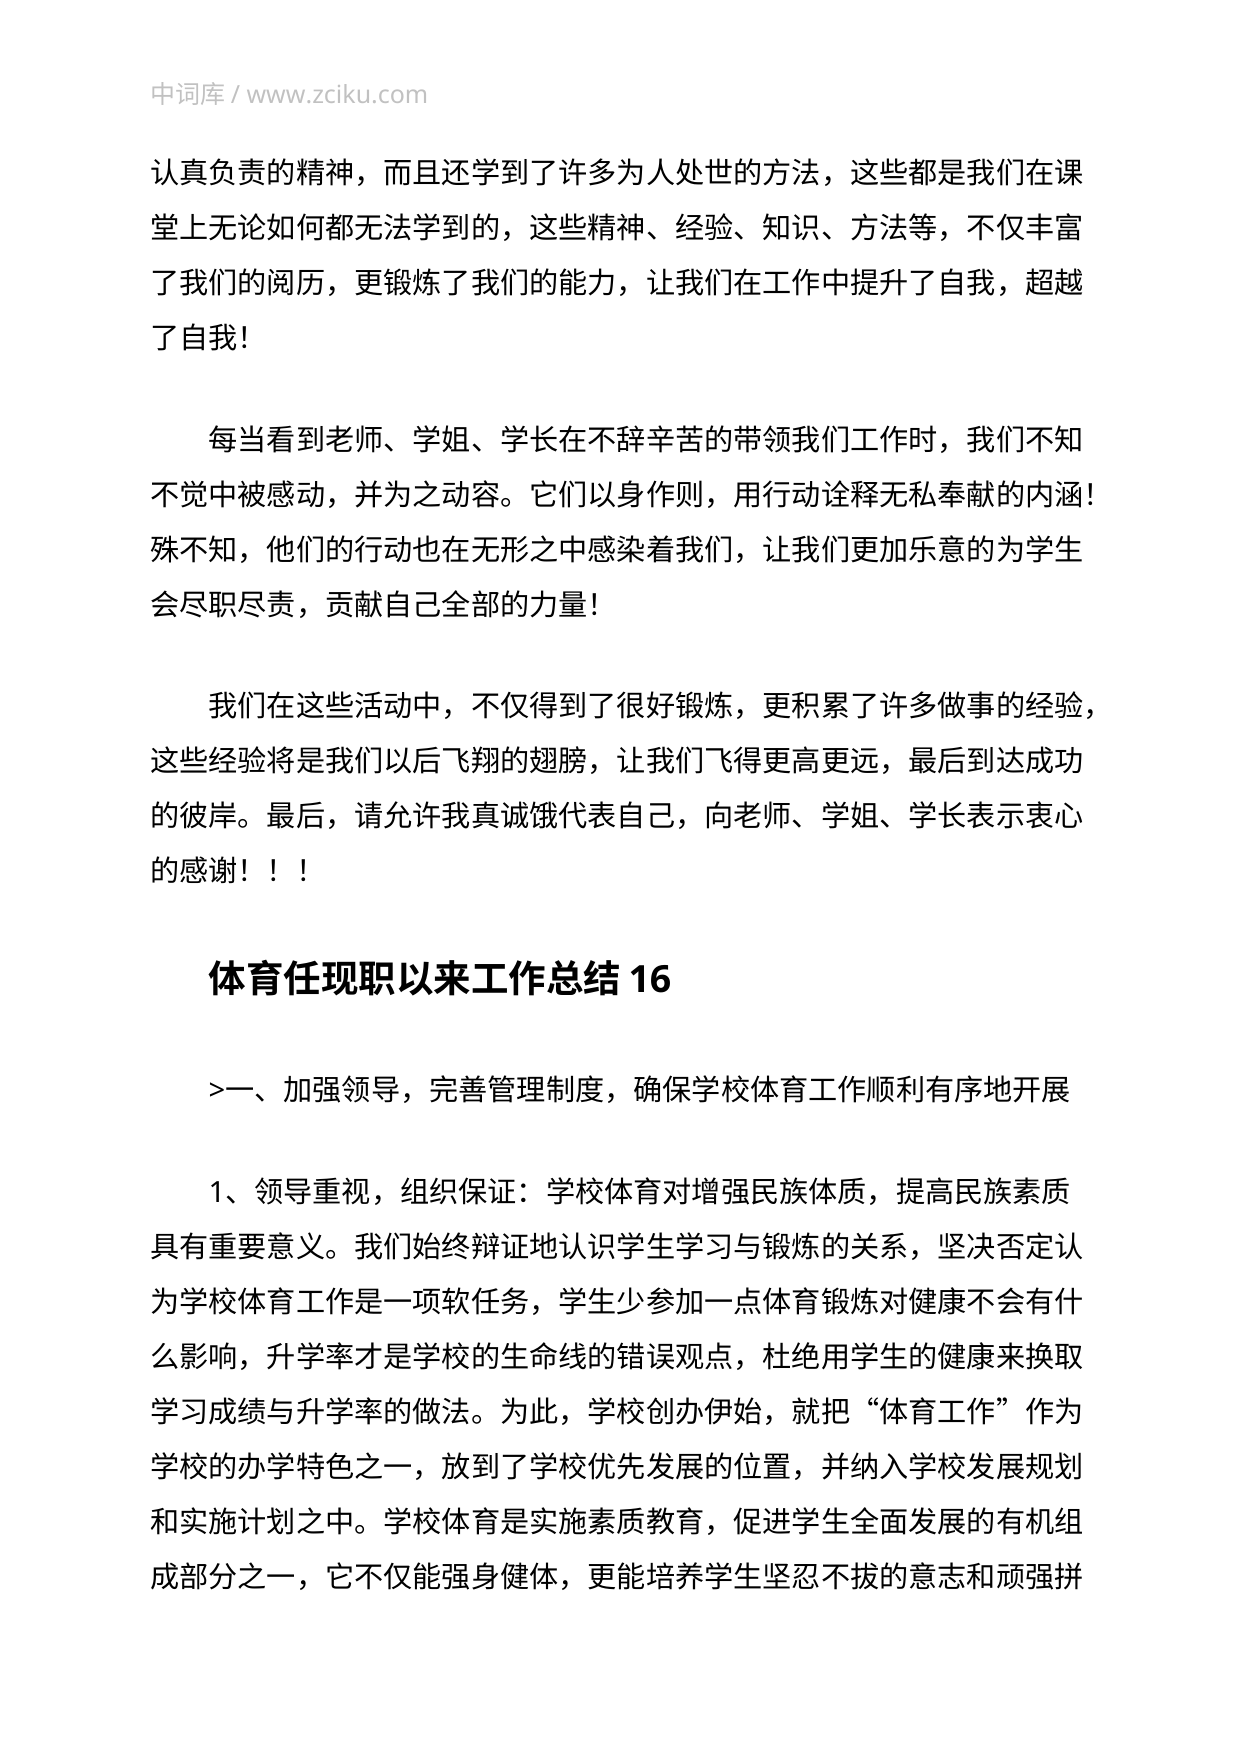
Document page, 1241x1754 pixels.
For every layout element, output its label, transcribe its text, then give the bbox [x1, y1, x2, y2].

text >一、加强领导，完善管理制度，确保学校体育工作顺利有序地开展 [150, 1067, 1090, 1109]
text 体育任现职以来工作总结16 [150, 949, 1090, 1004]
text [150, 150, 1090, 357]
text 每当看到老师、学姐、学长在不辞辛苦的带领我们工作时，我们不知不觉中被感动，并为之动容。它们以身作则，用行动诠释无私奉献的内涵！殊不知，他们的行动也在无形之中感染着我们，让我们更加乐意的为学生会尽职尽责，贡献自己全部的力量！ [150, 416, 1090, 623]
text 我们在这些活动中，不仅得到了很好锻炼，更积累了许多做事的经验，这些经验将是我们以后飞翔的翅膀，让我们飞得更高更远，最后到达成功的彼岸。最后，请允许我真诚饿代表自己，向老师、学姐、学长表示衷心的感谢！！！ [150, 683, 1090, 890]
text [150, 1169, 1090, 1596]
